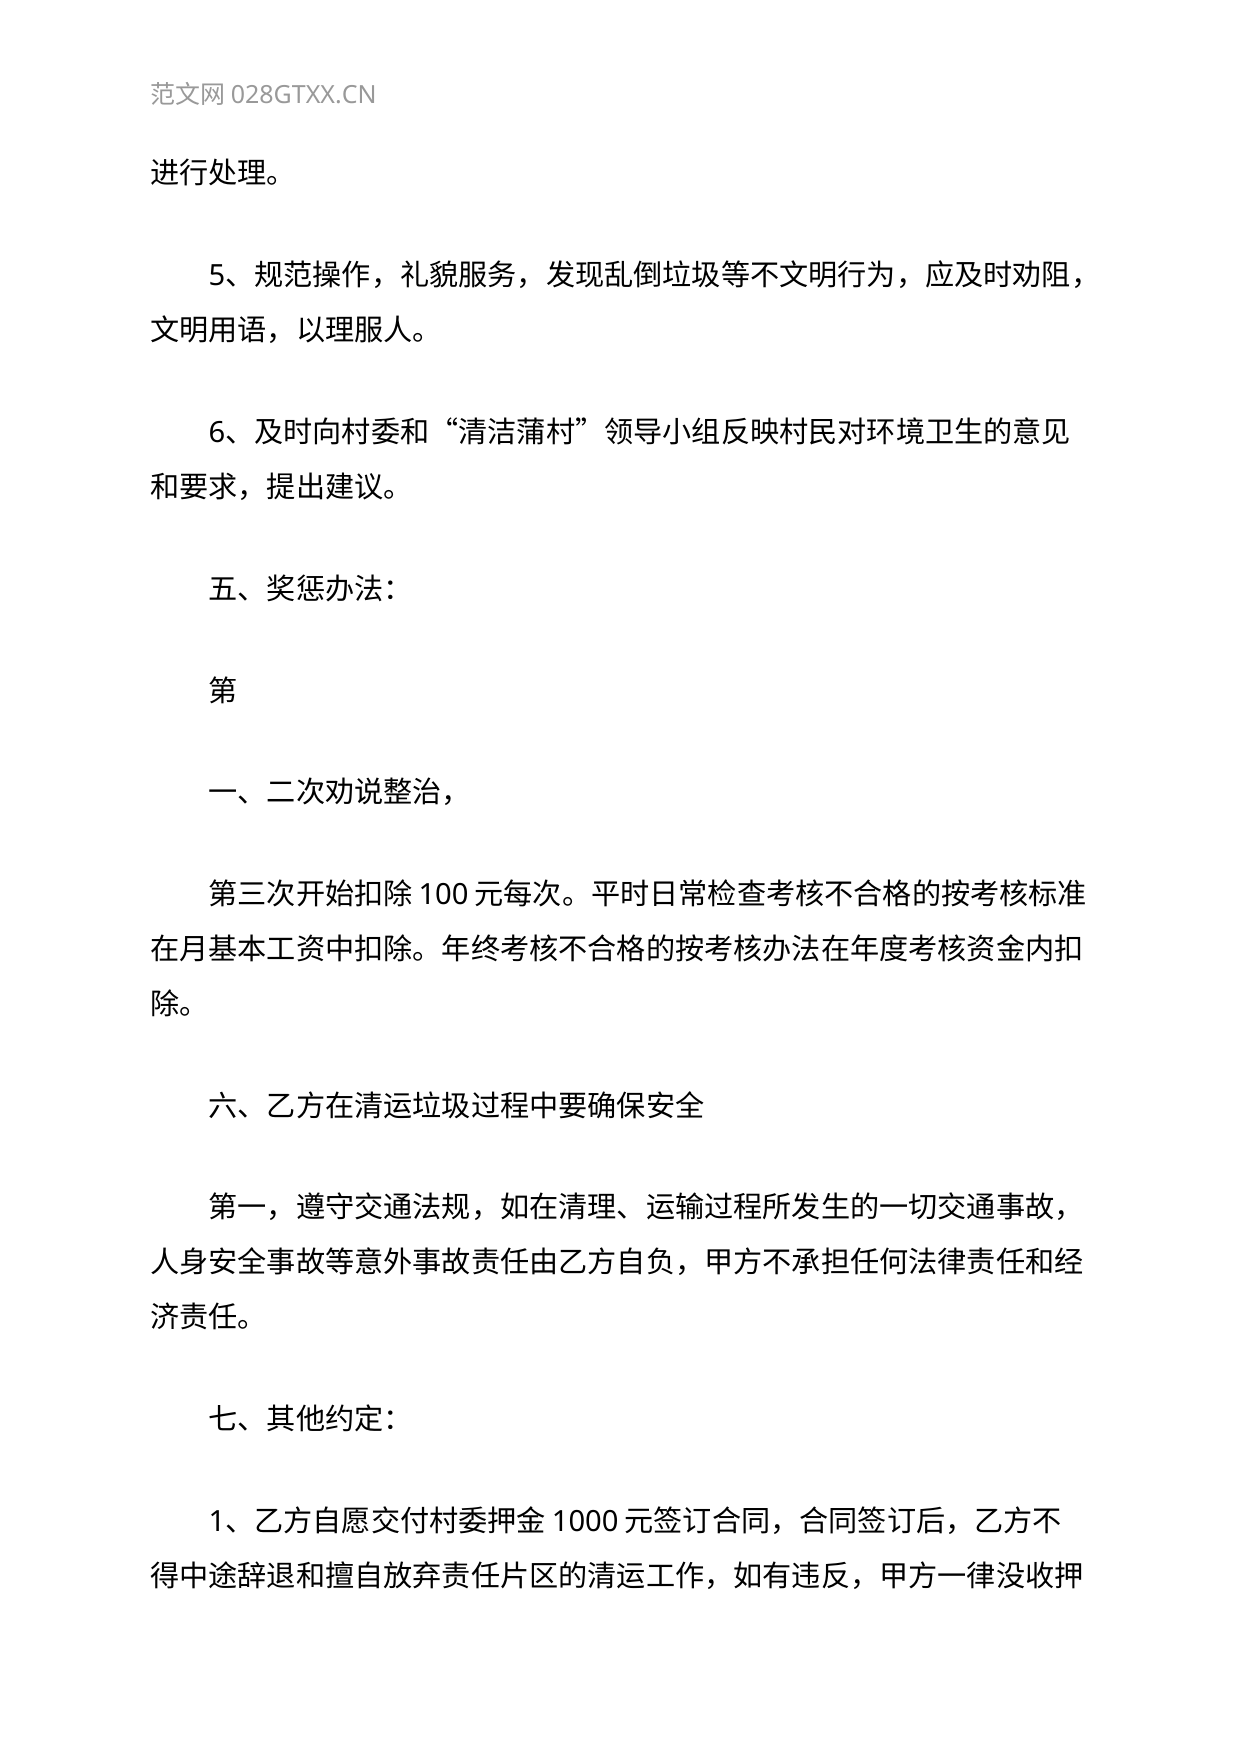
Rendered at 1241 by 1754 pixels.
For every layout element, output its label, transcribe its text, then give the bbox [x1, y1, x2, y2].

text 第三次开始扣除100元每次。平时日常检查考核不合格的按考核标准在月基本工资中扣除。年终考核不合格的按考核办法在年度考核资金内扣除。 [150, 871, 1090, 1023]
text 五、奖惩办法： [150, 565, 1090, 608]
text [150, 150, 1090, 192]
text 一、二次劝说整治， [150, 769, 1090, 811]
text 第一，遵守交通法规，如在清理、运输过程所发生的一切交通事故，人身安全事故等意外事故责任由乙方自负，甲方不承担任何法律责任和经济责任。 [150, 1184, 1090, 1336]
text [150, 1497, 1090, 1595]
text 七、其他约定： [150, 1396, 1090, 1438]
text 5、规范操作，礼貌服务，发现乱倒垃圾等不文明行为，应及时劝阻，文明用语，以理服人。 [150, 252, 1090, 349]
text 6、及时向村委和“清洁蒲村”领导小组反映村民对环境卫生的意见和要求，提出建议。 [150, 408, 1090, 506]
text 六、乙方在清运垃圾过程中要确保安全 [150, 1082, 1090, 1124]
text 第 [150, 667, 1090, 709]
